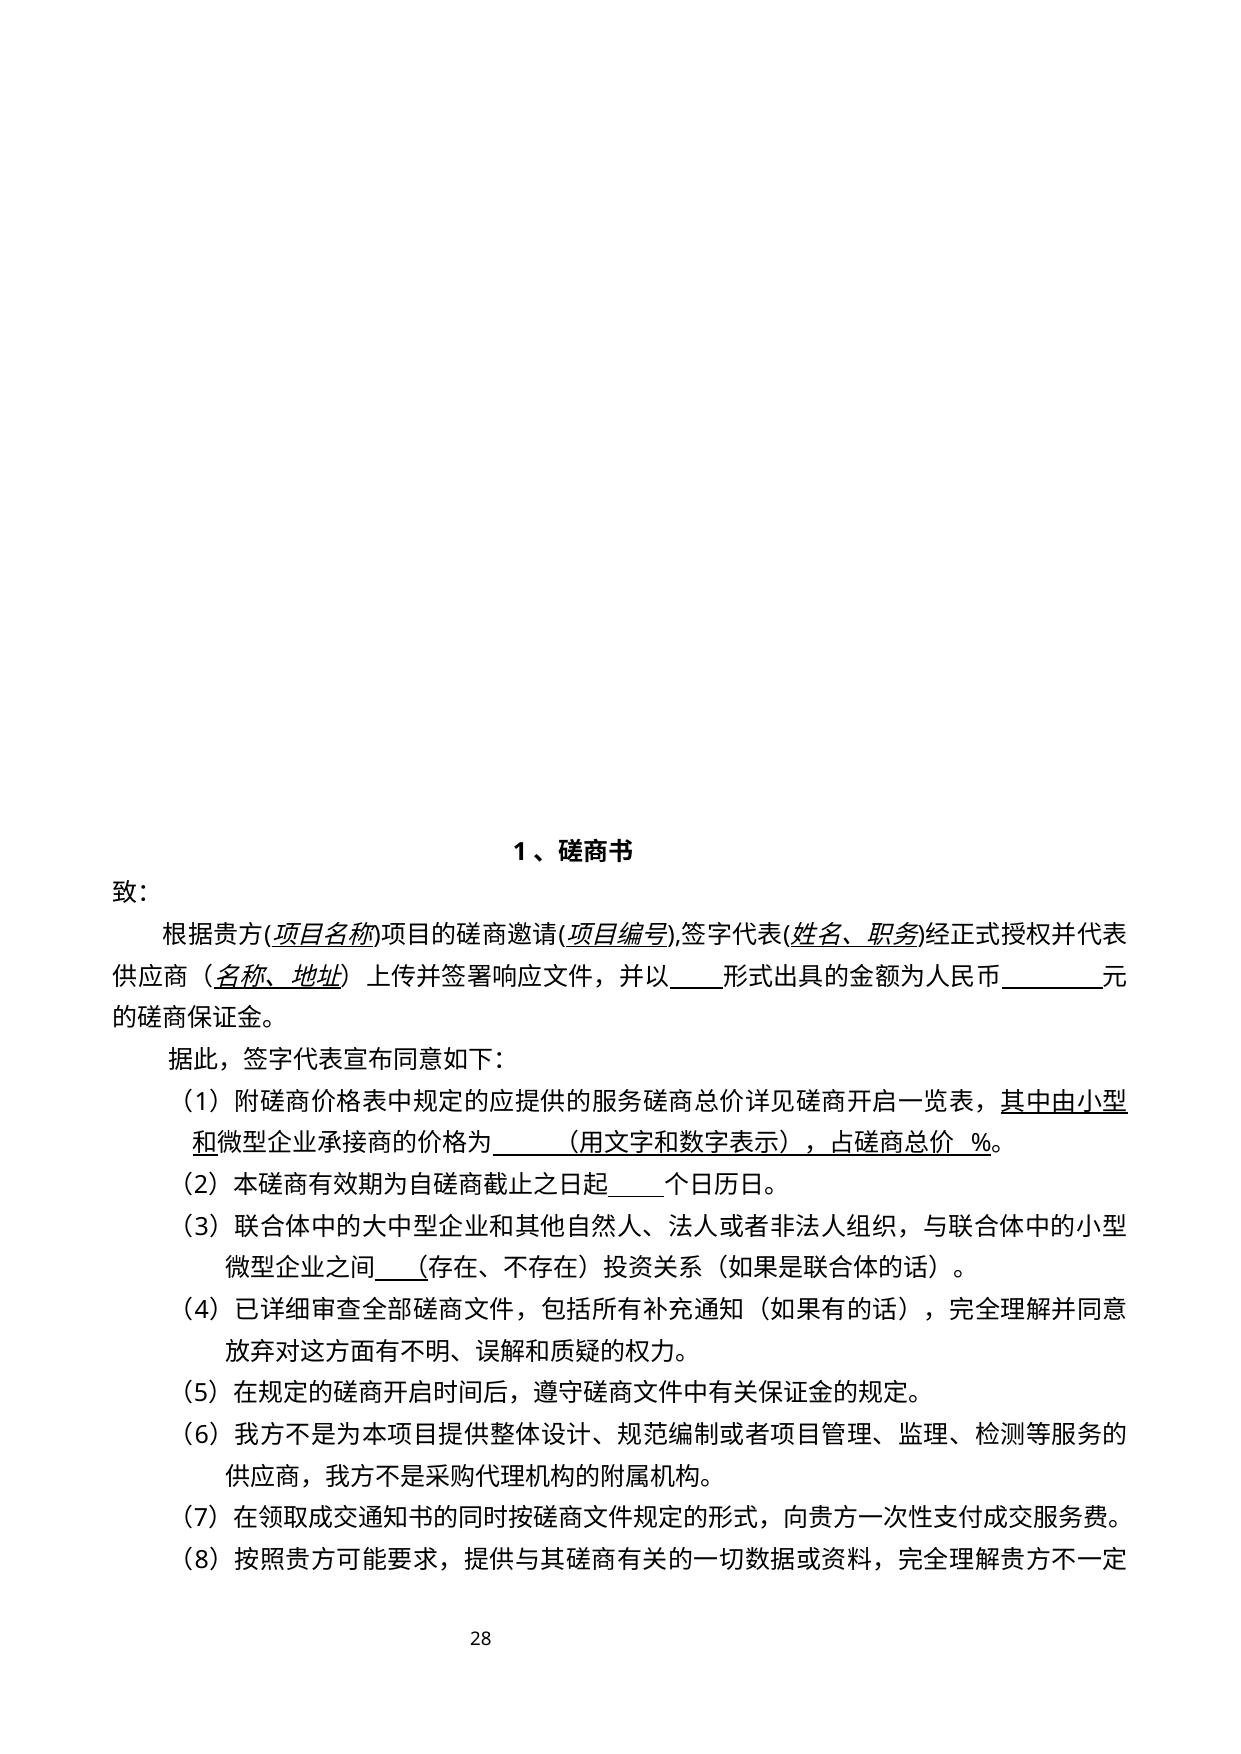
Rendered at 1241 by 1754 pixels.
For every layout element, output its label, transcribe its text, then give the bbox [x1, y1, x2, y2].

text （3）联合体中的大中型企业和其他自然人、法人或者非法人组织，与联合体中的小型、微型企业之间 （存在、不存在）投资关系（如果是联合体的话）。 [169, 1201, 1128, 1284]
text （6）我方不是为本项目提供整体设计、规范编制或者项目管理、监理、检测等服务的供应商，我方不是采购代理机构的附属机构。 [169, 1409, 1128, 1492]
subtitle 1 、磋商书 [112, 831, 1128, 867]
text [169, 1534, 1128, 1576]
text （4）已详细审查全部磋商文件，包括所有补充通知（如果有的话），完全理解并同意放弃对这方面有不明、误解和质疑的权力。 [169, 1284, 1128, 1367]
text （1）附磋商价格表中规定的应提供的服务磋商总价详见磋商开启一览表，其中由小型和微型企业承接商的价格为 （用文字和数字表示），占磋商总价 %。 [169, 1076, 1128, 1159]
text （5）在规定的磋商开启时间后，遵守磋商文件中有关保证金的规定。 [169, 1367, 1128, 1409]
text 据此，签字代表宣布同意如下： [169, 1034, 1128, 1076]
text 致： [112, 867, 1128, 909]
text （7）在领取成交通知书的同时按磋商文件规定的形式，向贵方一次性支付成交服务费。 [169, 1492, 1128, 1534]
text （2）本磋商有效期为自磋商截止之日起 个日历日。 [169, 1159, 1128, 1201]
text 根据贵方(项目名称)项目的磋商邀请(项目编号),签字代表(姓名、职务)经正式授权并代表供应商（名称、地址）上传并签署响应文件，并以 形式出具的金额为人民币 元的磋商保证金。 [113, 909, 1128, 1034]
